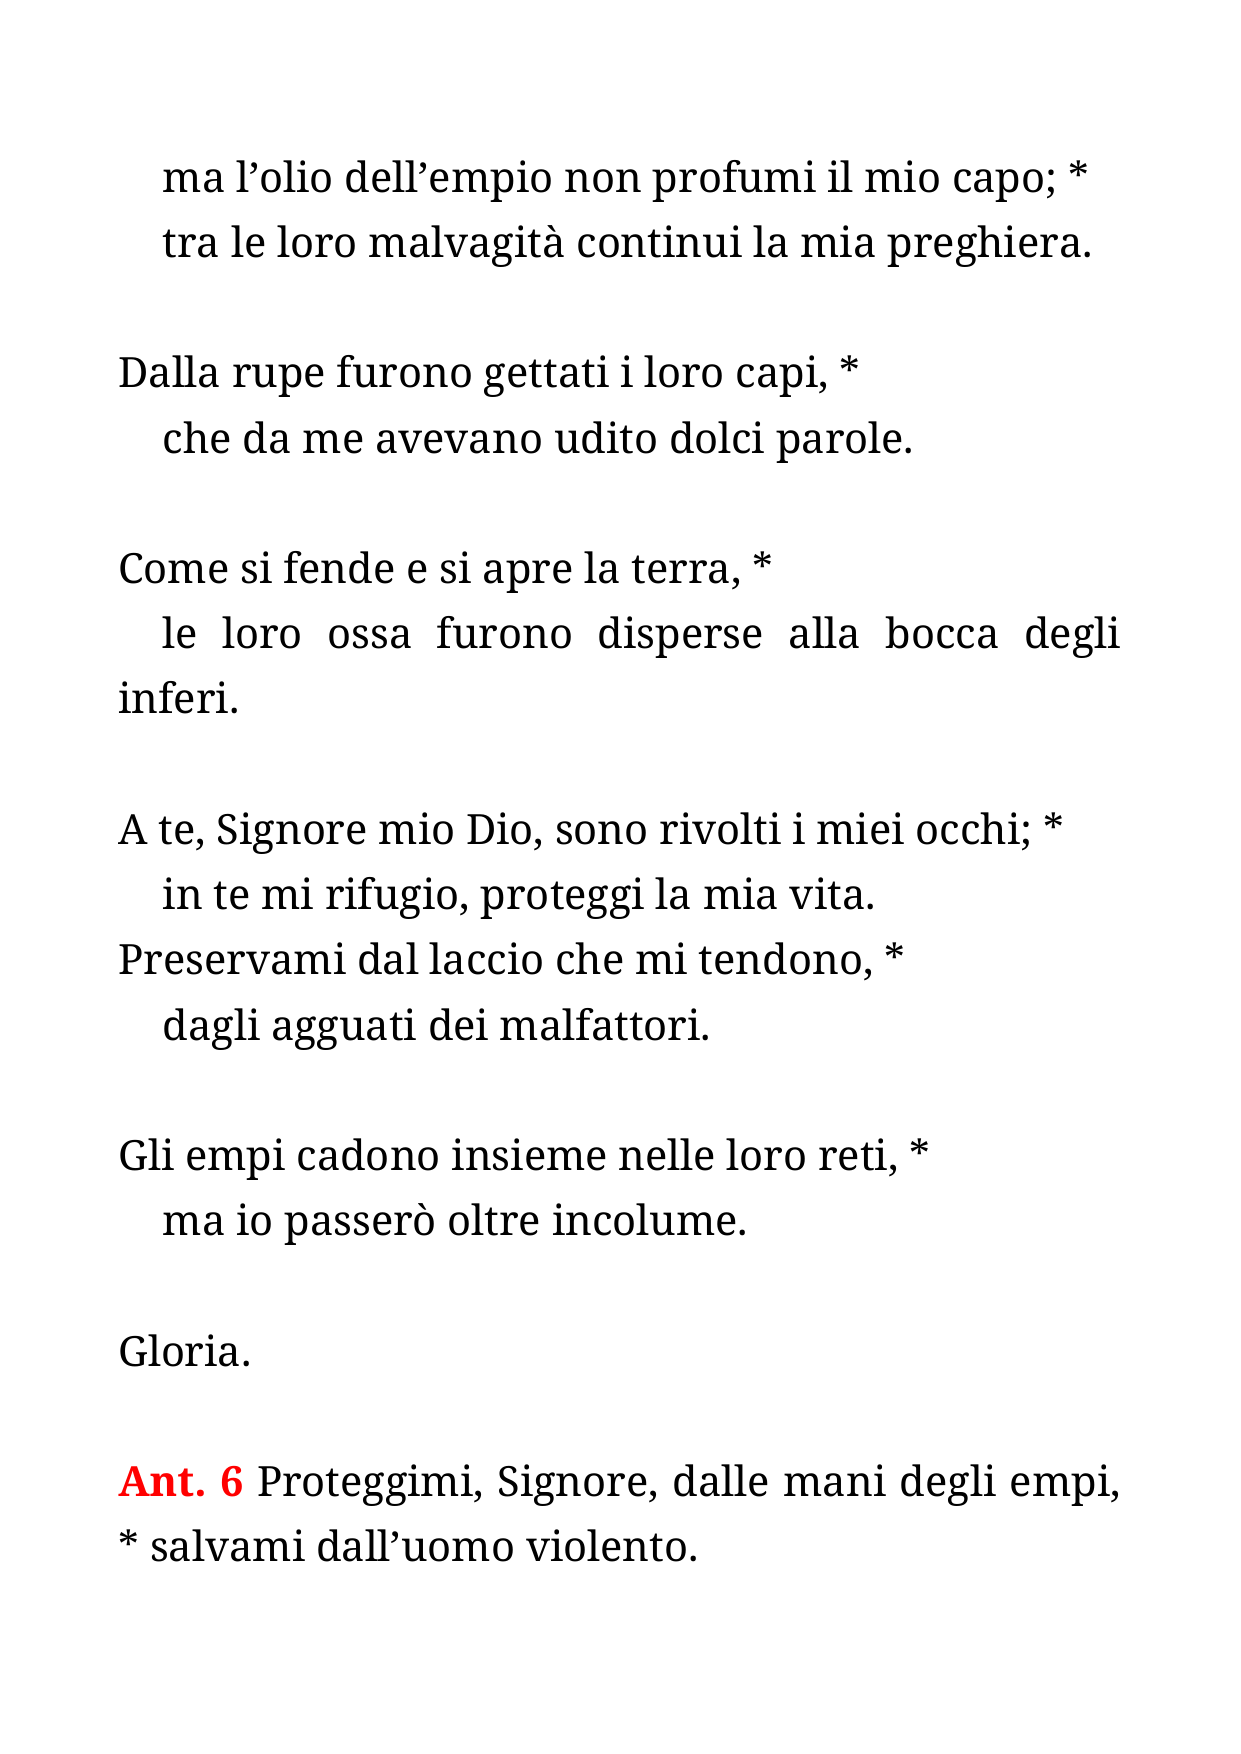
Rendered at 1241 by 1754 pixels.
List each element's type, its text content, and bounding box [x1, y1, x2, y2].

text Dalla rupe furono gettati i loro capi, * [118, 343, 1122, 400]
text tra le loro malvagità continui la mia preghiera. [118, 213, 1122, 269]
text Ant. 6 Proteggimi, Signore, dalle mani degli empi, * salvami dall’uomo violento. [118, 1452, 1122, 1574]
text ma l’olio dell’empio non profumi il mio capo; * [118, 148, 1122, 204]
text dagli agguati dei malfattori. [118, 995, 1122, 1052]
text le loro ossa furono disperse alla bocca degli inferi. [118, 604, 1122, 726]
text Preservami dal laccio che mi tendono, * [118, 930, 1122, 987]
text Gli empi cadono insieme nelle loro reti, * [118, 1126, 1122, 1182]
text ma io passerò oltre incolume. [118, 1191, 1122, 1248]
text in te mi rifugio, proteggi la mia vita. [118, 865, 1122, 922]
text A te, Signore mio Dio, sono rivolti i miei occhi; * [118, 800, 1122, 856]
text Come si fende e si apre la terra, * [118, 539, 1122, 596]
text che da me avevano udito dolci parole. [118, 408, 1122, 465]
text Gloria. [118, 1321, 1122, 1378]
